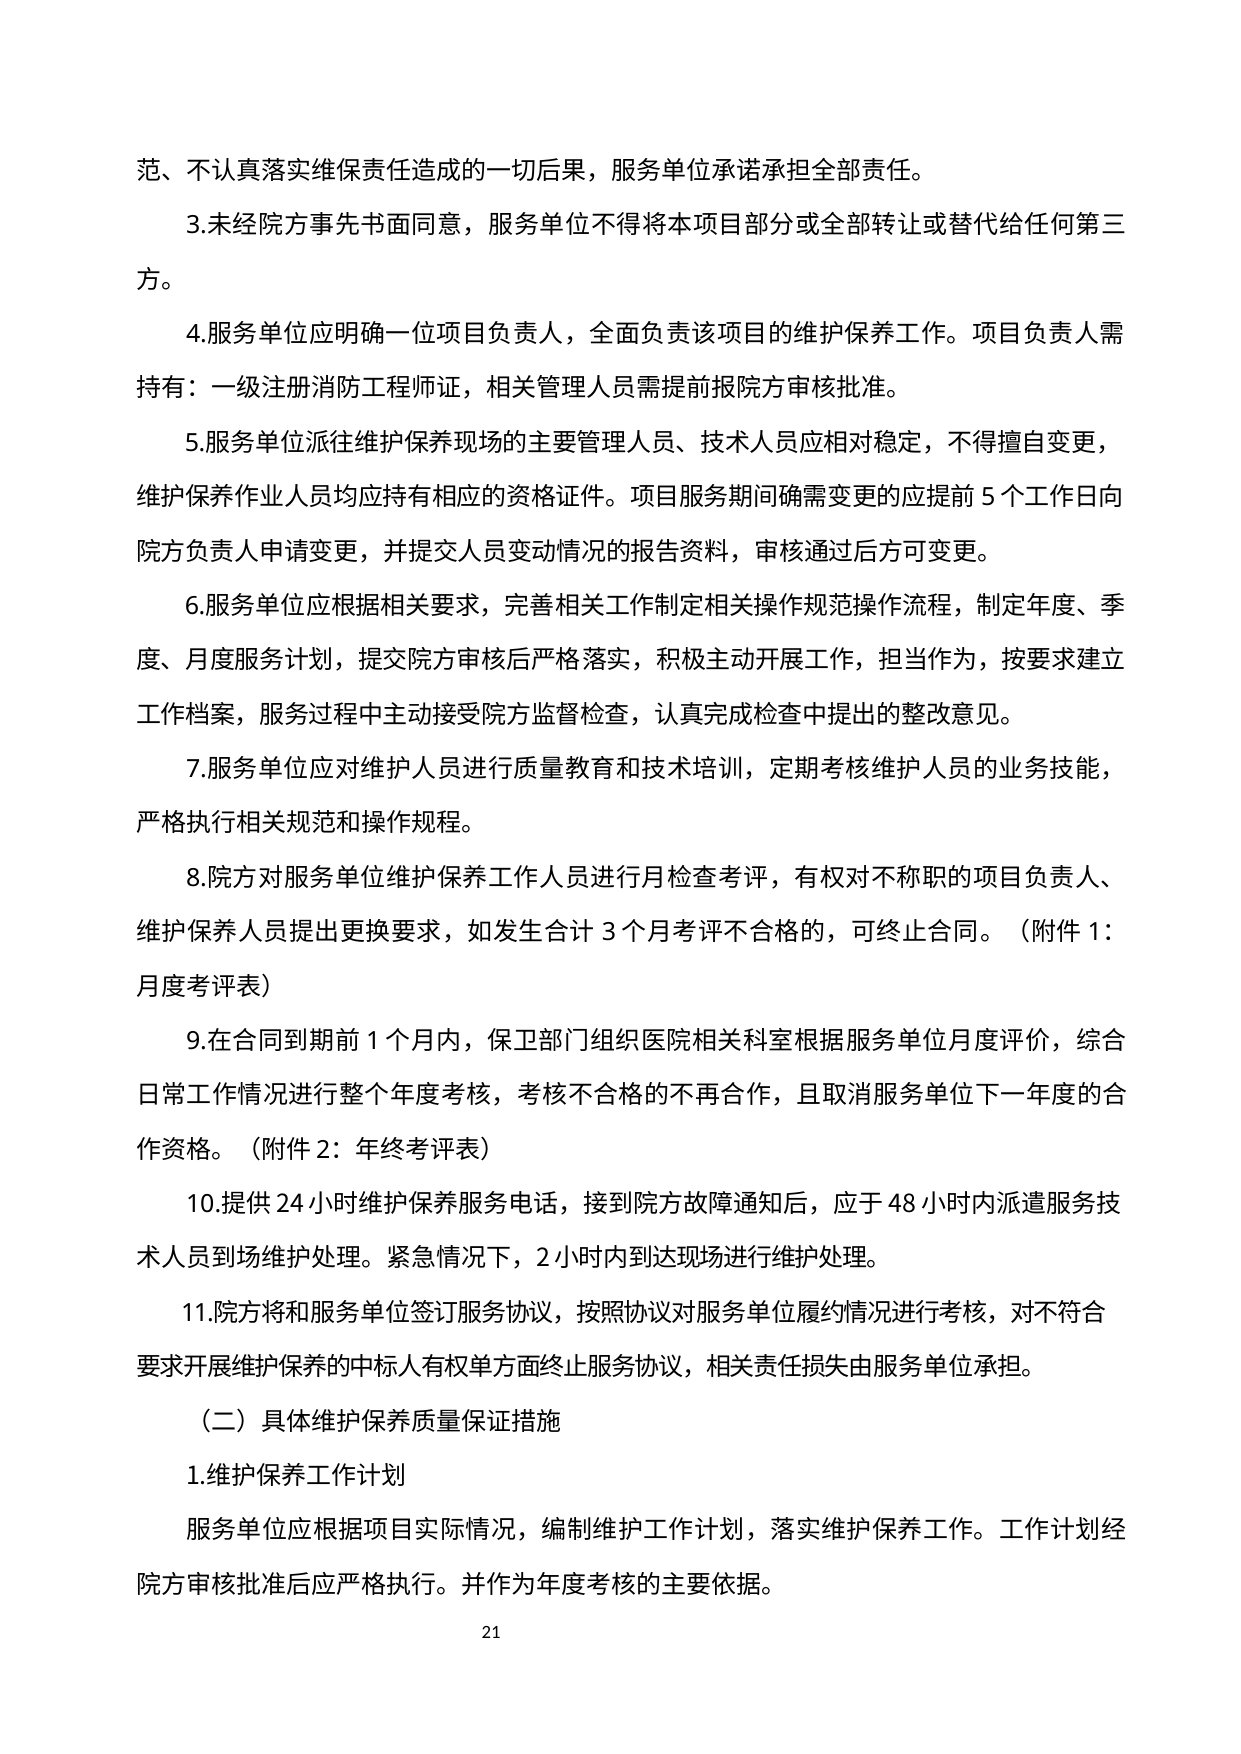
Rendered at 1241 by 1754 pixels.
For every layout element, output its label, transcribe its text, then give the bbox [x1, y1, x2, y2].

text （二）具体维护保养质量保证措施 [136, 1401, 1127, 1437]
text 1.维护保养工作计划 [136, 1455, 1127, 1492]
text 服务单位应根据项目实际情况，编制维护工作计划，落实维护保养工作。工作计划经院方审核批准后应严格执行。并作为年度考核的主要依据。 [136, 1510, 1127, 1600]
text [136, 150, 1127, 187]
list 10.提供24小时维护保养服务电话，接到院方故障通知后，应于48小时内派遣服务技术人员到场维护处理。紧急情况下，2小时内到达现场进行维护处理。 [136, 1183, 1127, 1274]
list 11.院方将和服务单位签订服务协议，按照协议对服务单位履约情况进行考核，对不符合要求开展维护保养的中标人有权单方面终止服务协议，相关责任损失由服务单位承担。 [136, 1292, 1127, 1383]
text 6.服务单位应根据相关要求，完善相关工作制定相关操作规范操作流程，制定年度、季度、月度服务计划，提交院方审核后严格落实，积极主动开展工作，担当作为，按要求建立工作档案，服务过程中主动接受院方监督检查，认真完成检查中提出的整改意见。 [136, 585, 1127, 730]
list 5.服务单位派往维护保养现场的主要管理人员、技术人员应相对稳定，不得擅自变更，维护保养作业人员均应持有相应的资格证件。项目服务期间确需变更的应提前5个工作日向院方负责人申请变更，并提交人员变动情况的报告资料，审核通过后方可变更。 [136, 422, 1127, 567]
text 4.服务单位应明确一位项目负责人，全面负责该项目的维护保养工作。项目负责人需持有：一级注册消防工程师证，相关管理人员需提前报院方审核批准。 [136, 313, 1127, 404]
list 9.在合同到期前1个月内，保卫部门组织医院相关科室根据服务单位月度评价，综合日常工作情况进行整个年度考核，考核不合格的不再合作，且取消服务单位下一年度的合作资格。（附件2：年终考评表） [136, 1020, 1127, 1165]
list 8.院方对服务单位维护保养工作人员进行月检查考评，有权对不称职的项目负责人、维护保养人员提出更换要求，如发生合计3个月考评不合格的，可终止合同。（附件1：月度考评表） [136, 857, 1127, 1002]
text 3.未经院方事先书面同意，服务单位不得将本项目部分或全部转让或替代给任何第三方。 [136, 205, 1127, 295]
list 7.服务单位应对维护人员进行质量教育和技术培训，定期考核维护人员的业务技能，严格执行相关规范和操作规程。 [136, 748, 1127, 839]
